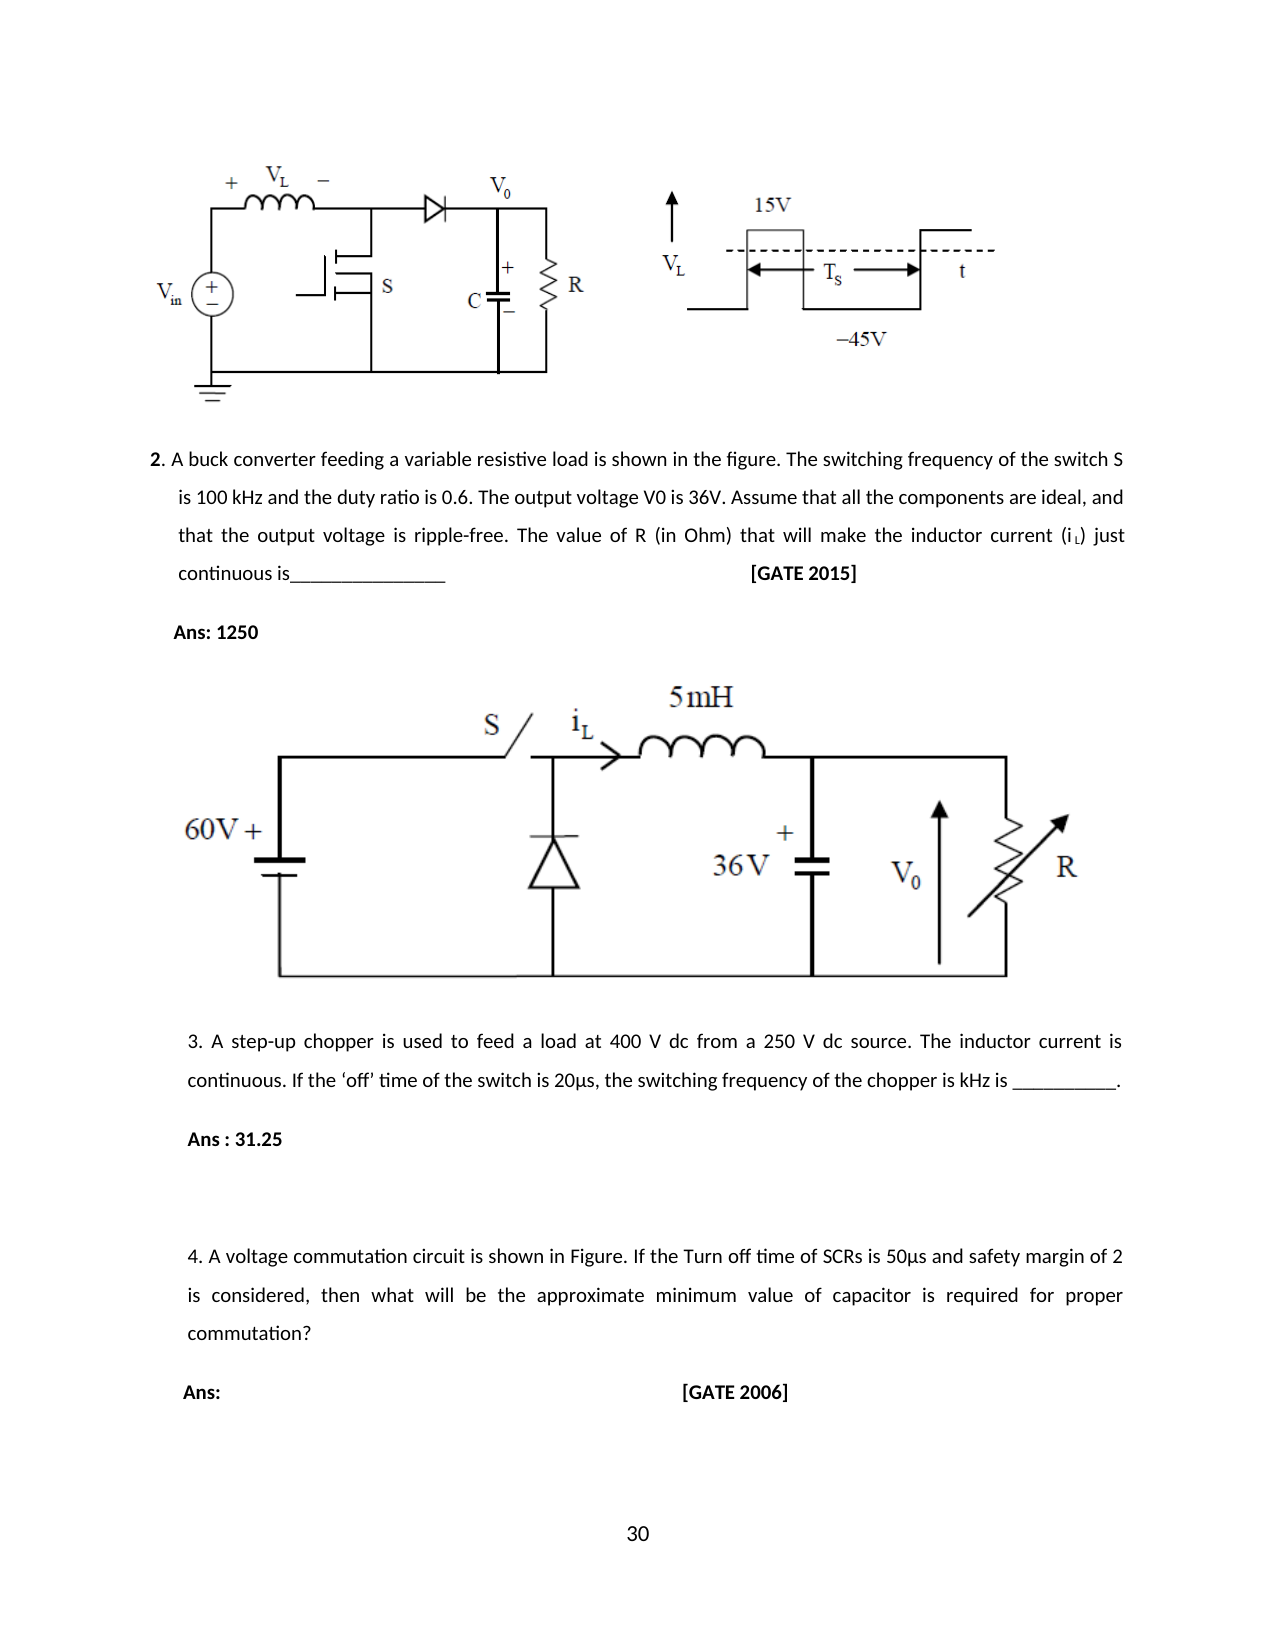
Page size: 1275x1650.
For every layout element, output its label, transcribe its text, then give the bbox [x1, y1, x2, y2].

text Ans : 31.25 [150, 1126, 1125, 1151]
text Ans: [GATE 2006] [150, 1379, 1125, 1404]
text Ans: 1250 [150, 619, 1125, 644]
picture [150, 150, 1026, 411]
text 2. A buck converter feeding a variable resistive load is shown in the figure. The switching frequency of the switch S is 100 kHz and the duty ratio is 0.6. The output voltage V0 is 36V. Assume that all the components are ideal, and that the output voltage is ripple-free. The value of R (in Ohm) that will make the inductor current (iL) just continuous is_______________ [GATE 2015] [150, 446, 1125, 586]
picture [150, 678, 1091, 994]
text 3. A step-up chopper is used to feed a load at 400 V dc from a 250 V dc source. The inductor current is continuous. If the ‘off’ time of the switch is 20μs, the switching frequency of the chopper is kHz is __________. [187, 1029, 1125, 1092]
text 4. A voltage commutation circuit is shown in Figure. If the Turn off time of SCRs is 50μs and safety margin of 2 is considered, then what will be the approximate minimum value of capacitor is required for proper commutation? [187, 1244, 1125, 1345]
